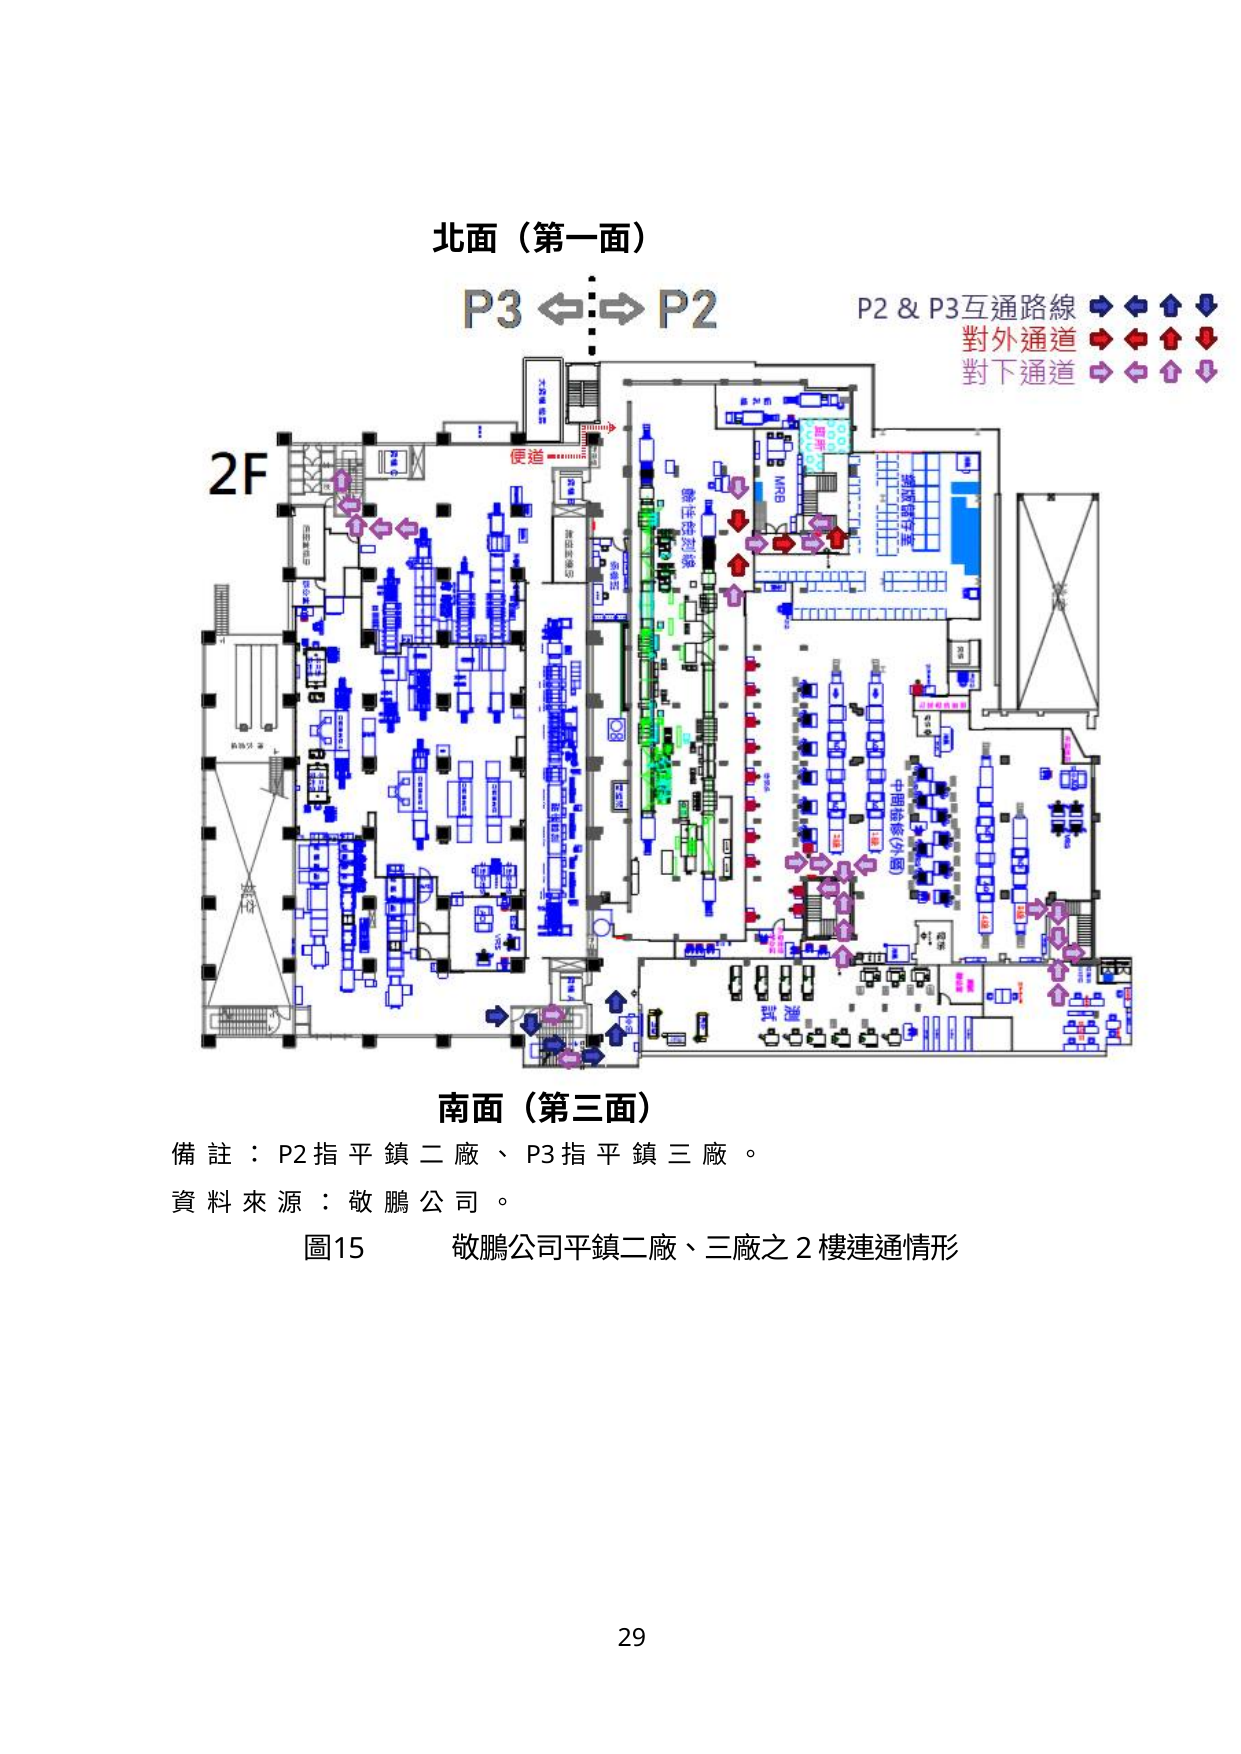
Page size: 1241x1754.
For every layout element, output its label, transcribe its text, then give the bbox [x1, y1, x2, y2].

subtitle 資料來源：敬鵬公司。 [171, 1177, 1092, 1224]
text 敬鵬公司平鎮二廠、三廠之2樓連通情形 [171, 1229, 1092, 1266]
subtitle 備註：P2指平鎮二廠、P3指平鎮三廠。 [171, 1129, 1092, 1177]
picture [171, 272, 1241, 1118]
picture [451, 1104, 463, 1118]
picture [444, 1104, 452, 1118]
